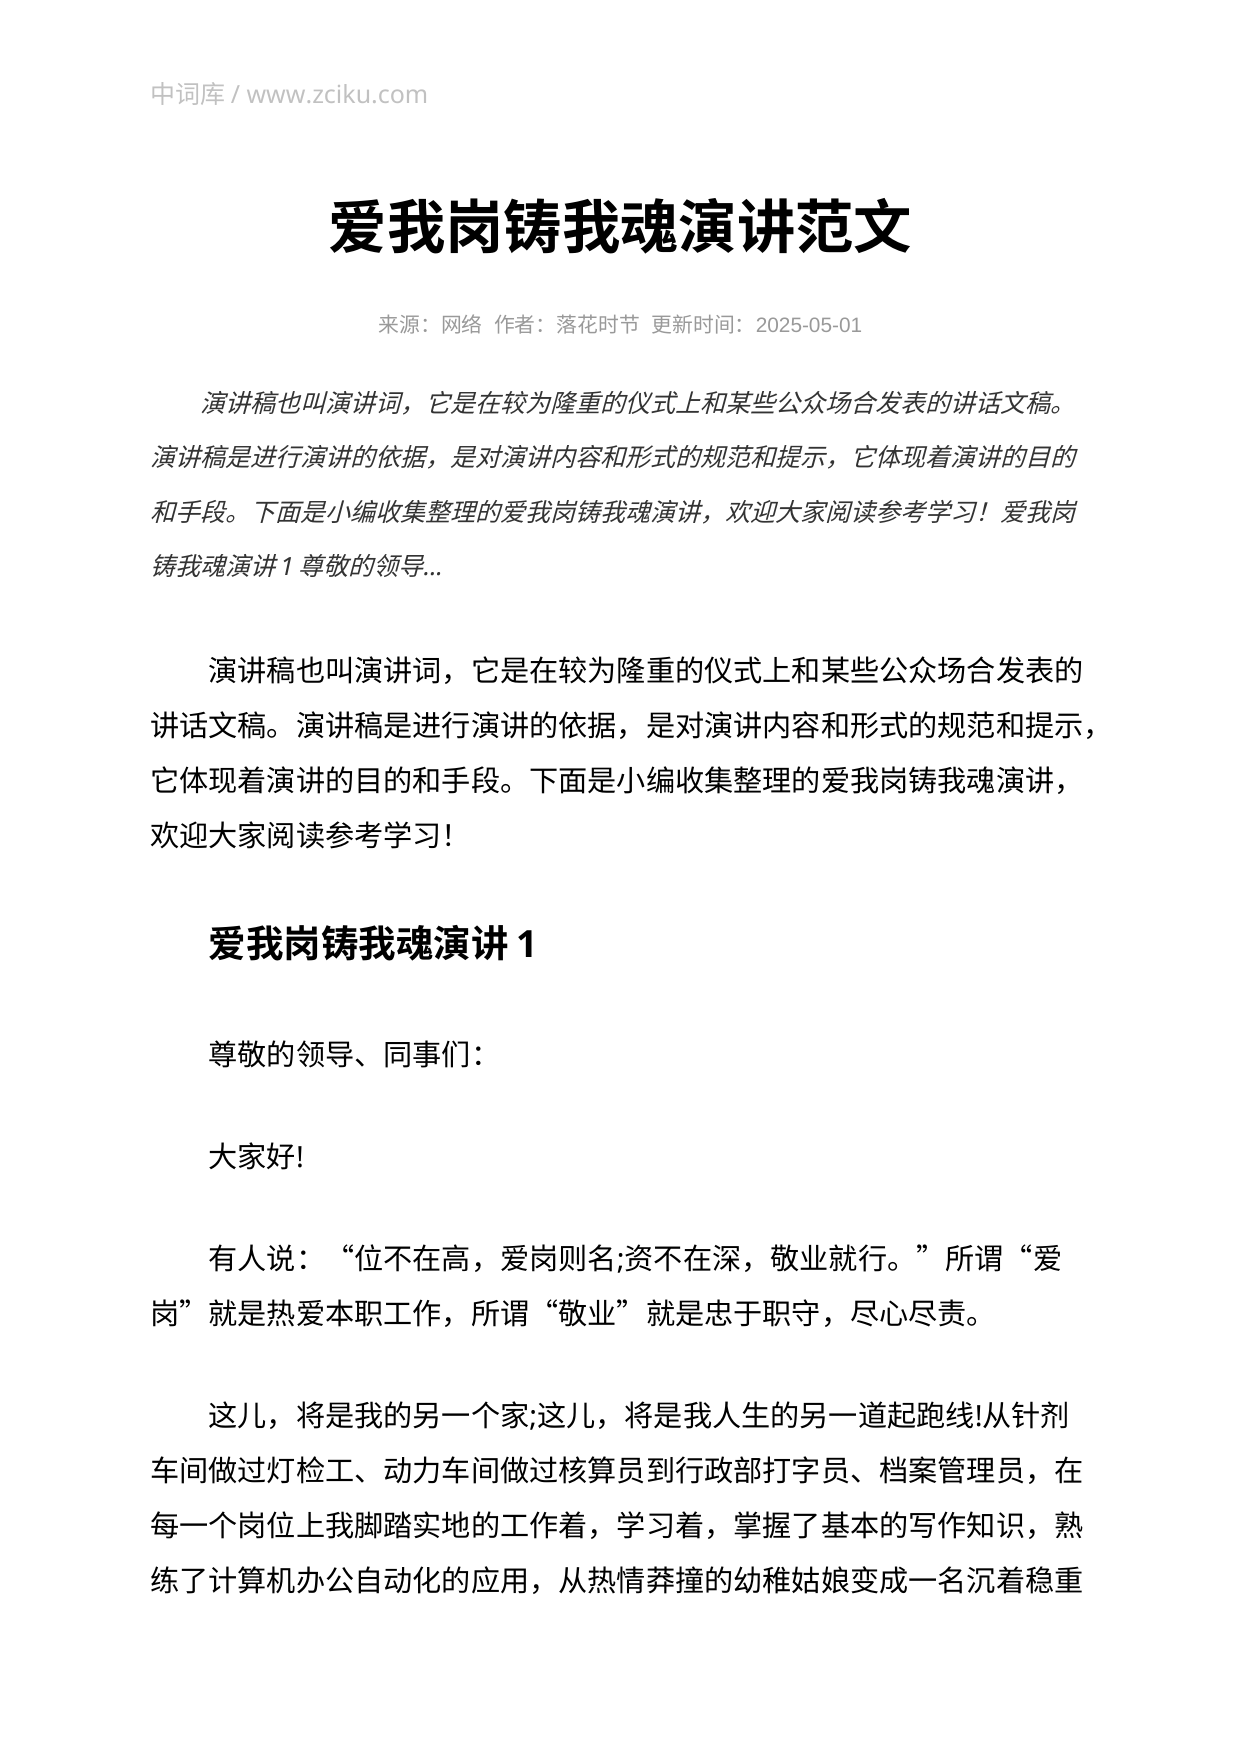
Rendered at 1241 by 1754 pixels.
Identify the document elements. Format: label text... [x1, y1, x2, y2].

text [150, 1392, 1090, 1599]
text 尊敬的领导、同事们： [150, 1032, 1090, 1074]
text 演讲稿也叫演讲词，它是在较为隆重的仪式上和某些公众场合发表的讲话文稿。演讲稿是进行演讲的依据，是对演讲内容和形式的规范和提示，它体现着演讲的目的和手段。下面是小编收集整理的爱我岗铸我魂演讲，欢迎大家阅读参考学习！爱我岗铸我魂演讲1尊敬的领导... [150, 383, 1090, 583]
text 来源：网络 作者：落花时节 更新时间：2025-05-01 [150, 313, 1090, 337]
subtitle 爱我岗铸我魂演讲范文 [150, 181, 1090, 266]
text 有人说：“位不在高，爱岗则名;资不在深，敬业就行。”所谓“爱岗”就是热爱本职工作，所谓“敬业”就是忠于职守，尽心尽责。 [150, 1236, 1090, 1333]
text 爱我岗铸我魂演讲1 [150, 914, 1090, 969]
text 大家好! [150, 1134, 1090, 1176]
text 演讲稿也叫演讲词，它是在较为隆重的仪式上和某些公众场合发表的讲话文稿。演讲稿是进行演讲的依据，是对演讲内容和形式的规范和提示，它体现着演讲的目的和手段。下面是小编收集整理的爱我岗铸我魂演讲，欢迎大家阅读参考学习！ [150, 648, 1090, 855]
